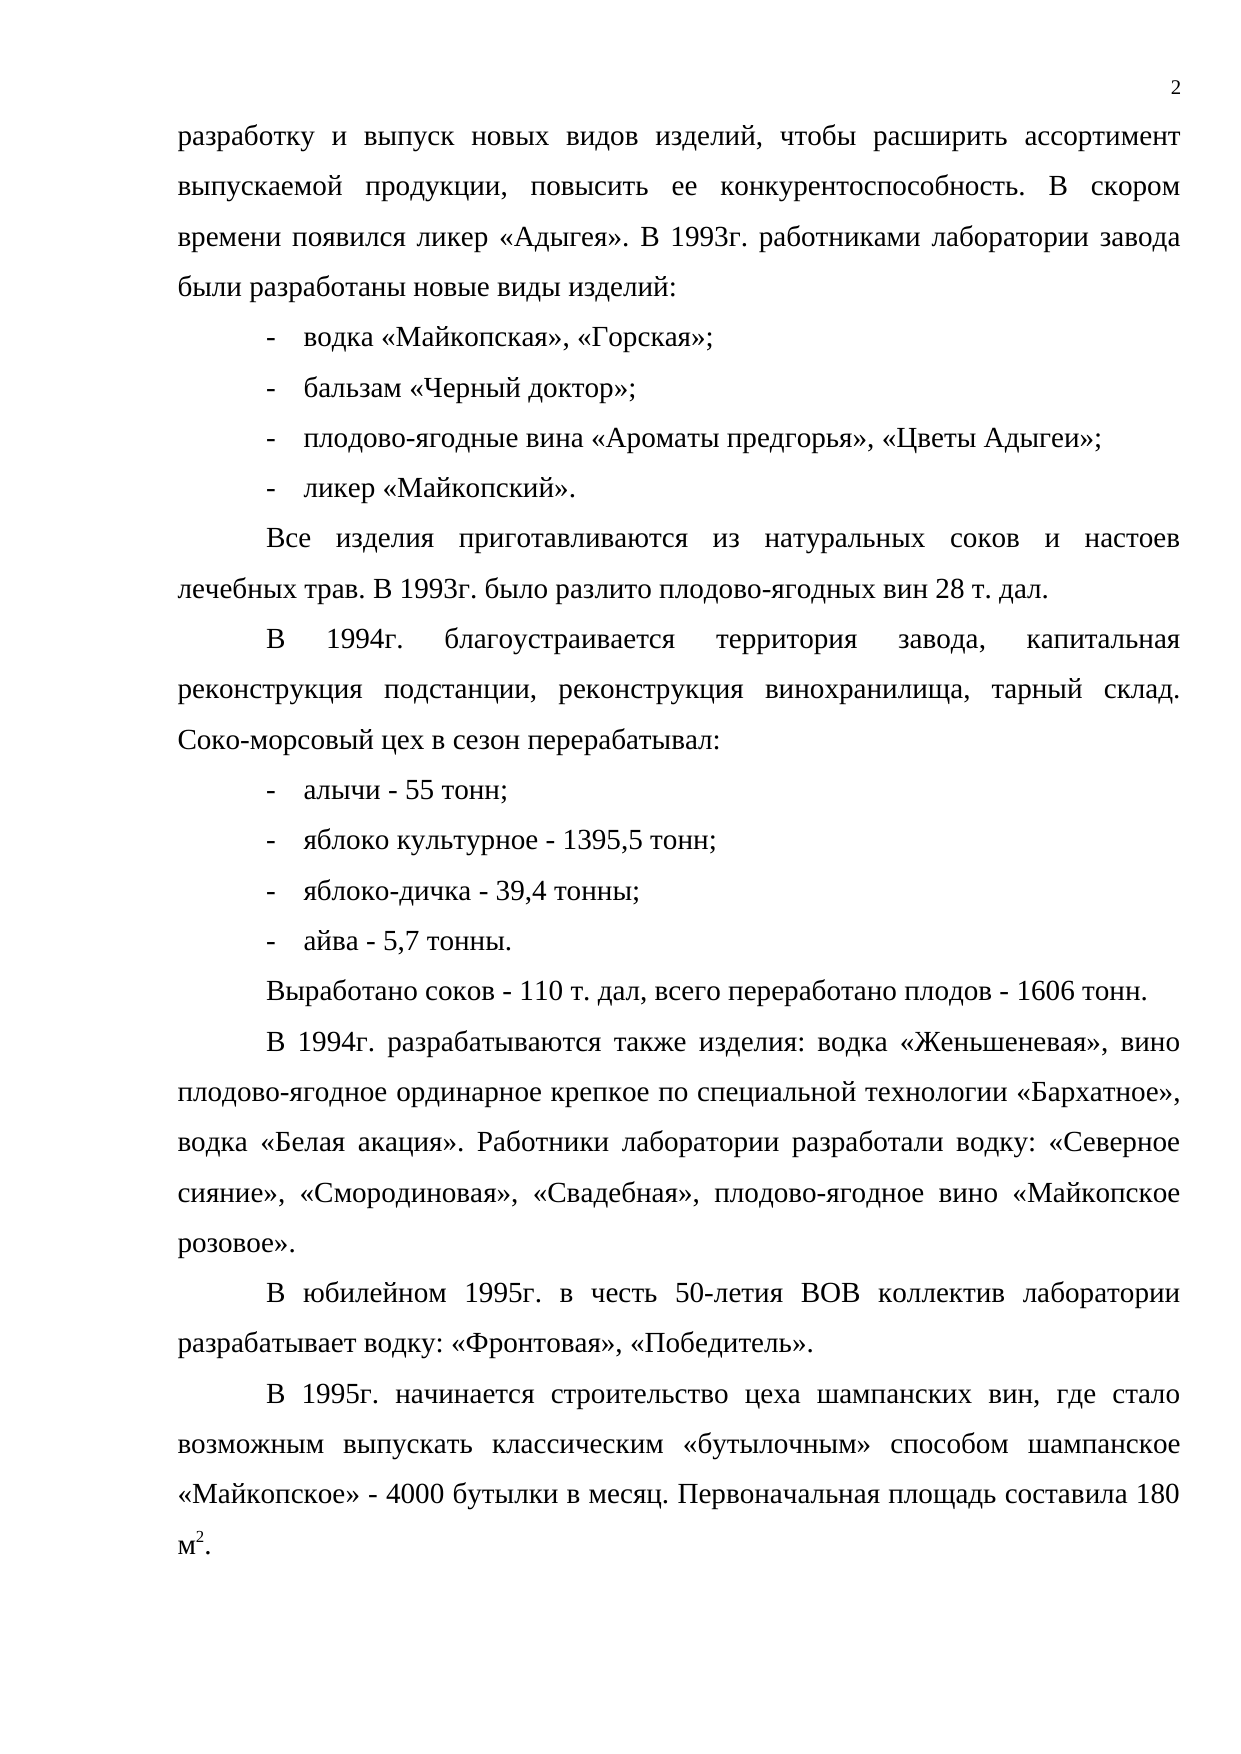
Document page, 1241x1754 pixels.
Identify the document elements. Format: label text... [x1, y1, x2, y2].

text В 1995г. начинается строительство цеха шампанских вин, где стало возможным выпускать классическим «бутылочным» способом шампанское «Майкопское» - 4000 бутылки в месяц. Первоначальная площадь составила 180 м2. [177, 1376, 1181, 1560]
text Выработано соков - 110 т. дал, всего переработано плодов - 1606 тонн. [177, 973, 1181, 1007]
text В 1994г. благоустраивается территория завода, капитальная реконструкция подстанции, реконструкция винохранилища, тарный склад. Соко-морсовый цех в сезон перерабатывал: [177, 621, 1181, 755]
text Все изделия приготавливаются из натуральных соков и настоев лечебных трав. В 1993г. было разлито плодово-ягодных вин 28 т. дал. [177, 521, 1181, 604]
list айва - 5,7 тонны. [266, 923, 1181, 957]
list водка «Майкопская», «Горская»; [266, 319, 1181, 353]
list плодово-ягодные вина «Ароматы предгорья», «Цветы Адыгеи»; [266, 420, 1181, 453]
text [177, 118, 1181, 303]
text В 1994г. разрабатываются также изделия: водка «Женьшеневая», вино плодово-ягодное ординарное крепкое по специальной технологии «Бархатное», водка «Белая акация». Работники лаборатории разработали водку: «Северное сияние», «Смородиновая», «Свадебная», плодово-ягодное вино «Майкопское розовое». [177, 1024, 1181, 1258]
list бальзам «Черный доктор»; [266, 370, 1181, 403]
list алычи - 55 тонн; [266, 772, 1181, 806]
text В юбилейном 1995г. в честь 50-летия ВОВ коллектив лаборатории разрабатывает водку: «Фронтовая», «Победитель». [177, 1275, 1181, 1359]
list яблоко культурное - 1395,5 тонн; [266, 822, 1181, 856]
list ликер «Майкопский». [266, 470, 1181, 504]
list яблоко-дичка - 39,4 тонны; [266, 873, 1181, 906]
